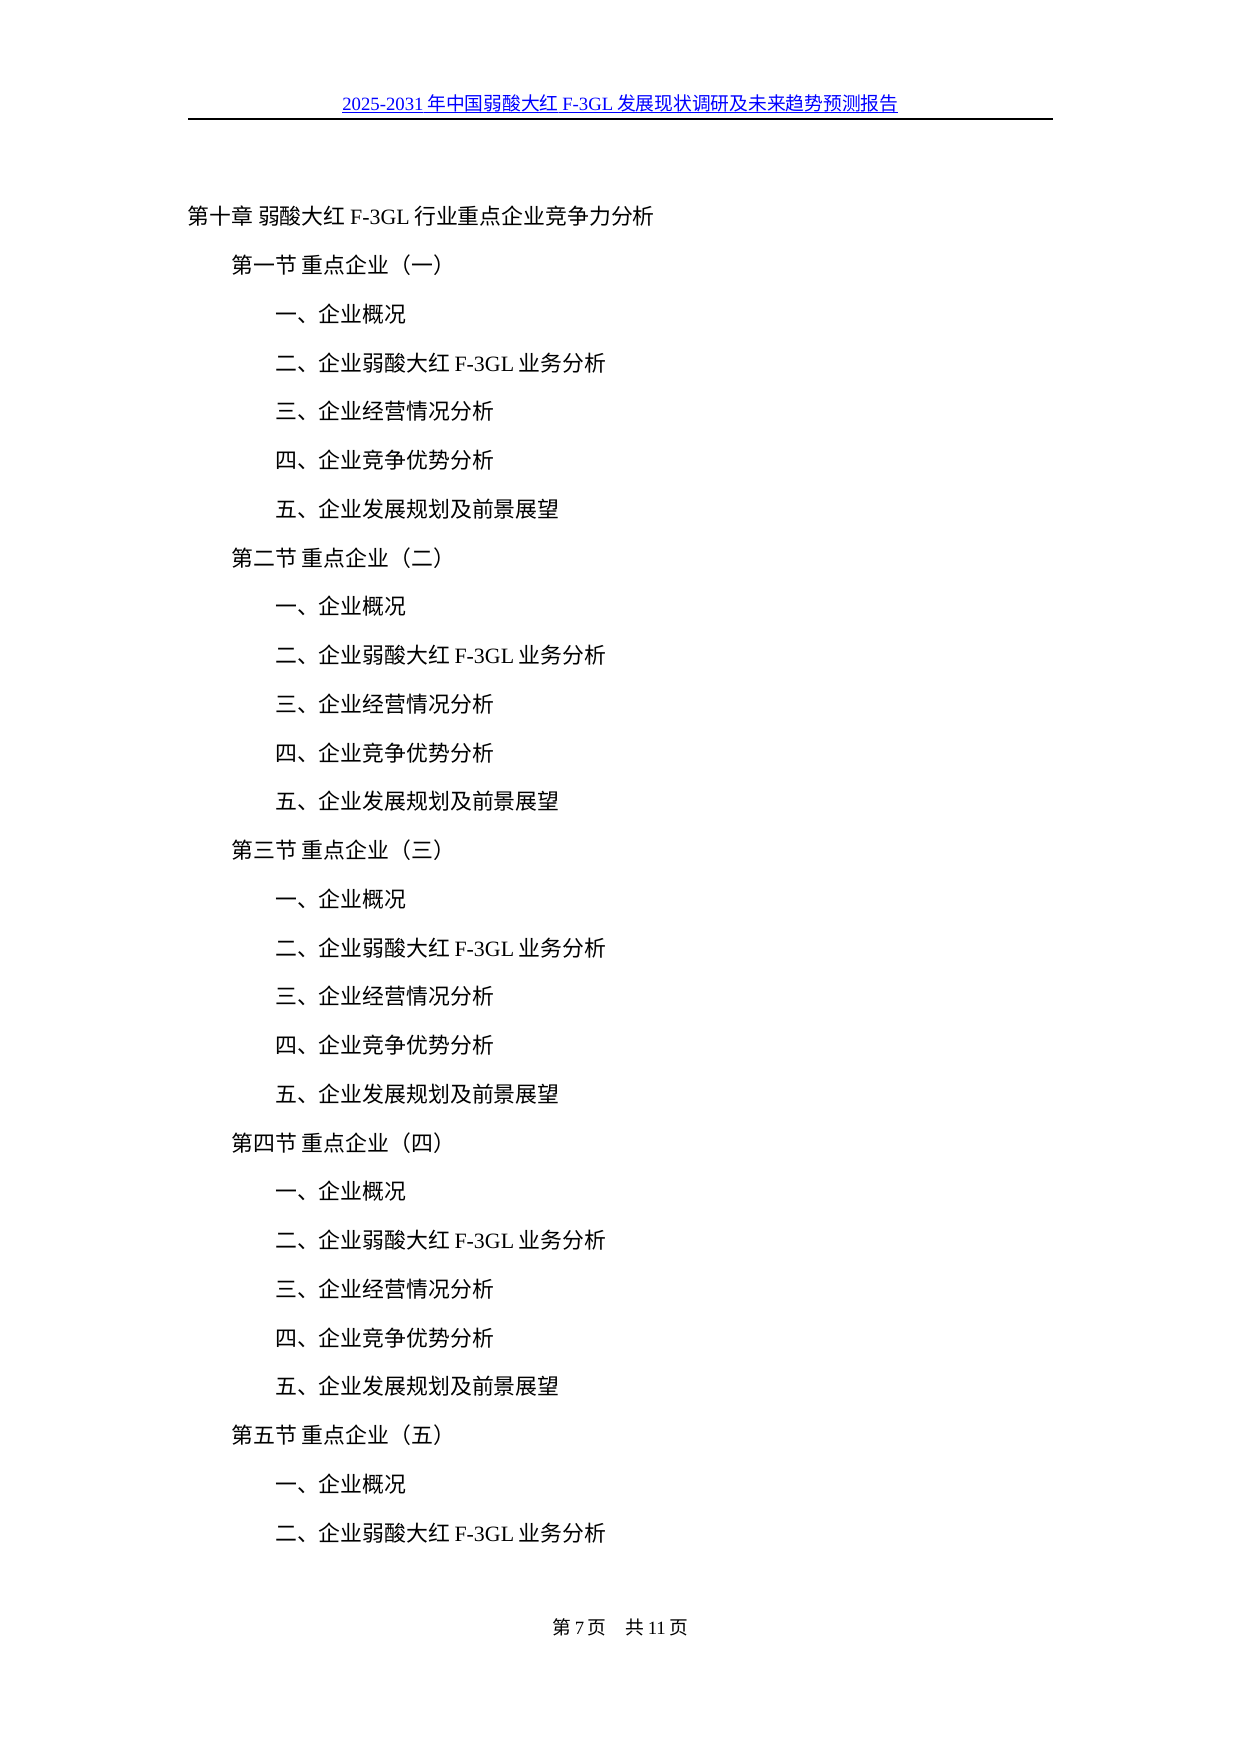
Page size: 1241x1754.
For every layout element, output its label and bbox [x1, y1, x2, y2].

text [187, 150, 1053, 1548]
